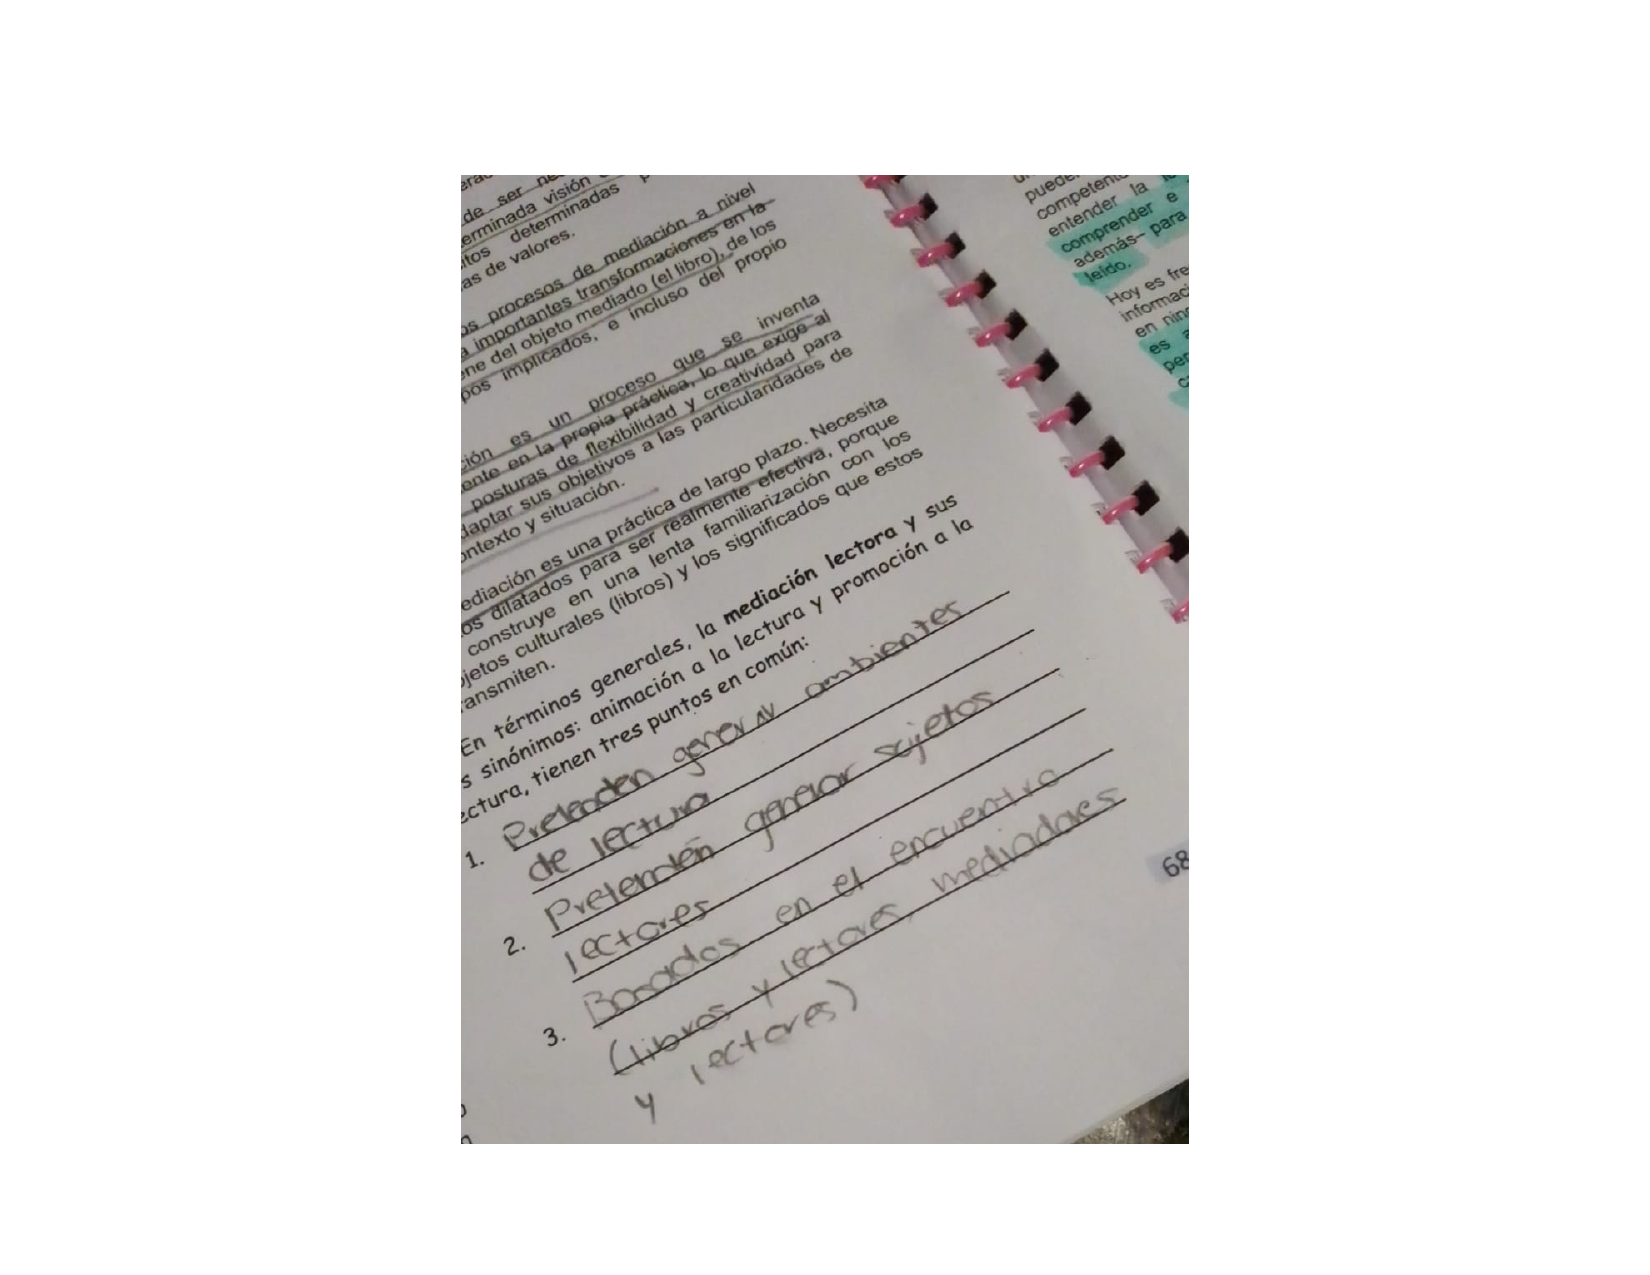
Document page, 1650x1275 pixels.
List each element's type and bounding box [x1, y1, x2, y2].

picture [461, 175, 1189, 1144]
